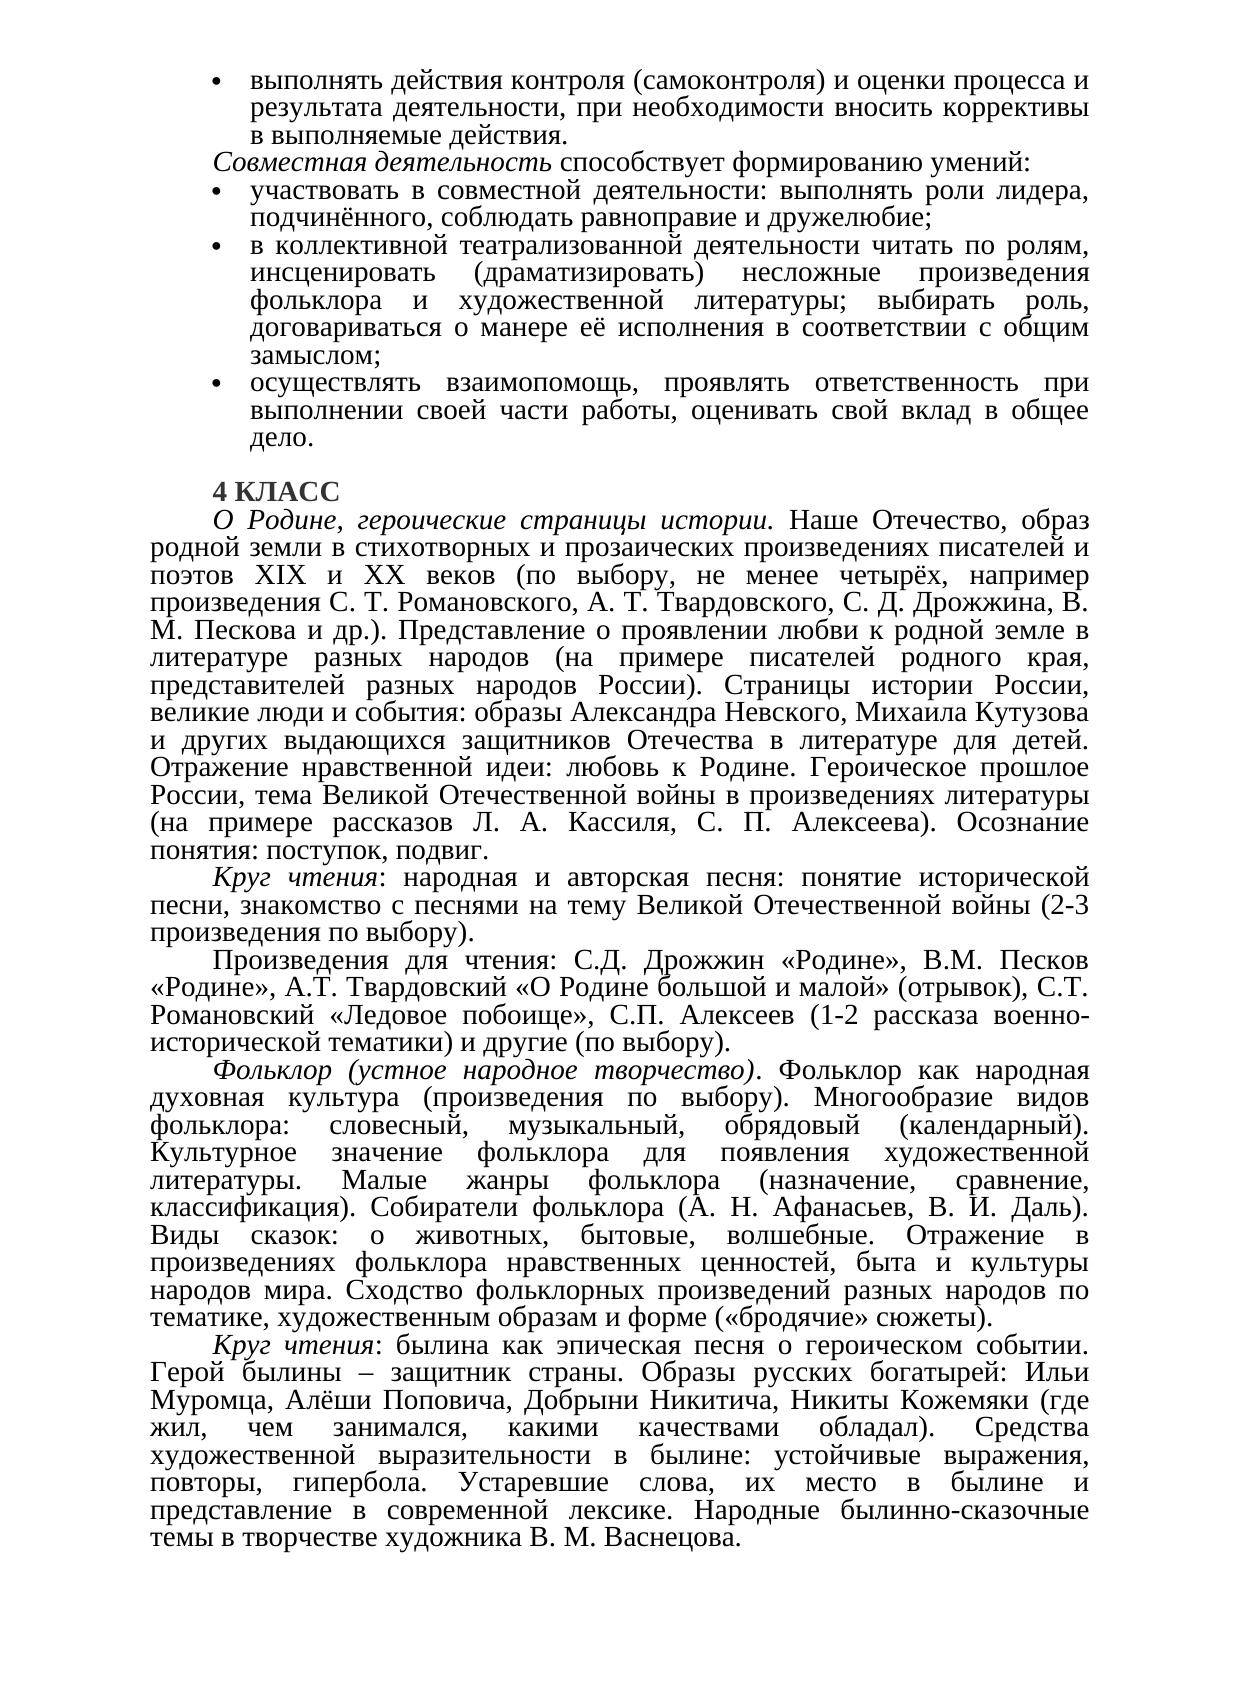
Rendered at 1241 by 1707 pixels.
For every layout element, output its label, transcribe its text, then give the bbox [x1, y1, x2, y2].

list выполнять действия контроля (самоконтроля) и оценки процесса и результата деятельности, при необходимости вносить коррективы в выполняемые действия. [212, 67, 1090, 150]
text Совместная деятельность способствует формированию умений: [150, 150, 1090, 177]
text Круг чтения: народная и авторская песня: понятие исторической песни, знакомство с песнями на тему Великой Отечественной войны (2-3 произведения по выбору). [150, 865, 1090, 947]
text Круг чтения: былина как эпическая песня о героическом событии. Герой былины – защитник страны. Образы русских богатырей: Ильи Муромца, Алёши Поповича, Добрыни Никитича, Никиты Кожемяки (где жил, чем занимался, какими качествами обладал). Средства художественной выразительности в былине: устойчивые выражения, повторы, гипербола. Устаревшие слова, их место в былине и представление в современной лексике. Народные былинно-сказочные темы в творчестве художника В. М. Васнецова. [150, 1332, 1090, 1552]
text Фольклор (устное народное творчество). Фольклор как народная духовная культура (произведения по выбору). Многообразие видов фольклора: словесный, музыкальный, обрядовый (календарный). Культурное значение фольклора для появления художественной литературы. Малые жанры фольклора (назначение, сравнение, классификация). Собиратели фольклора (А. Н. Афанасьев, В. И. Даль). Виды сказок: о животных, бытовые, волшебные. Отражение в произведениях фольклора нравственных ценностей, быта и культуры народов мира. Сходство фольклорных произведений разных народов по тематике, художественным образам и форме («бродячие» сюжеты). [150, 1057, 1090, 1332]
text О Родине, героические страницы истории. Наше Отечество, образ родной земли в стихотворных и прозаических произведениях писателей и поэтов ХIХ и ХХ веков (по выбору, не менее четырёх, например произведения С. Т. Романовского, А. Т. Твардовского, С. Д. Дрожжина, В. М. Пескова и др.). Представление о проявлении любви к родной земле в литературе разных народов (на примере писателей родного края, представителей разных народов России). Страницы истории России, великие люди и события: образы Александра Невского, Михаила Кутузова и других выдающихся защитников Отечества в литературе для детей. Отражение нравственной идеи: любовь к Родине. Героическое прошлое России, тема Великой Отечественной войны в произведениях литературы (на примере рассказов Л. А. Кассиля, С. П. Алексеева). Осознание понятия: поступок, подвиг. [150, 507, 1090, 865]
list участвовать в совместной деятельности: выполнять роли лидера, подчинённого, соблюдать равноправие и дружелюбие; [212, 177, 1090, 232]
text 4 КЛАСС [150, 480, 1090, 507]
list осуществлять взаимопомощь, проявлять ответственность при выполнении своей части работы, оценивать свой вклад в общее дело. [212, 370, 1090, 452]
text Произведения для чтения: С.Д. Дрожжин «Родине», В.М. Песков «Родине», А.Т. Твардовский «О Родине большой и малой» (отрывок), С.Т. Романовский «Ледовое побоище», С.П. Алексеев (1-2 рассказа военно-исторической тематики) и другие (по выбору). [150, 947, 1090, 1057]
list в коллективной театрализованной деятельности читать по ролям, инсценировать (драматизировать) несложные произведения фольклора и художественной литературы; выбирать роль, договариваться о манере её исполнения в соответствии с общим замыслом; [212, 232, 1090, 370]
